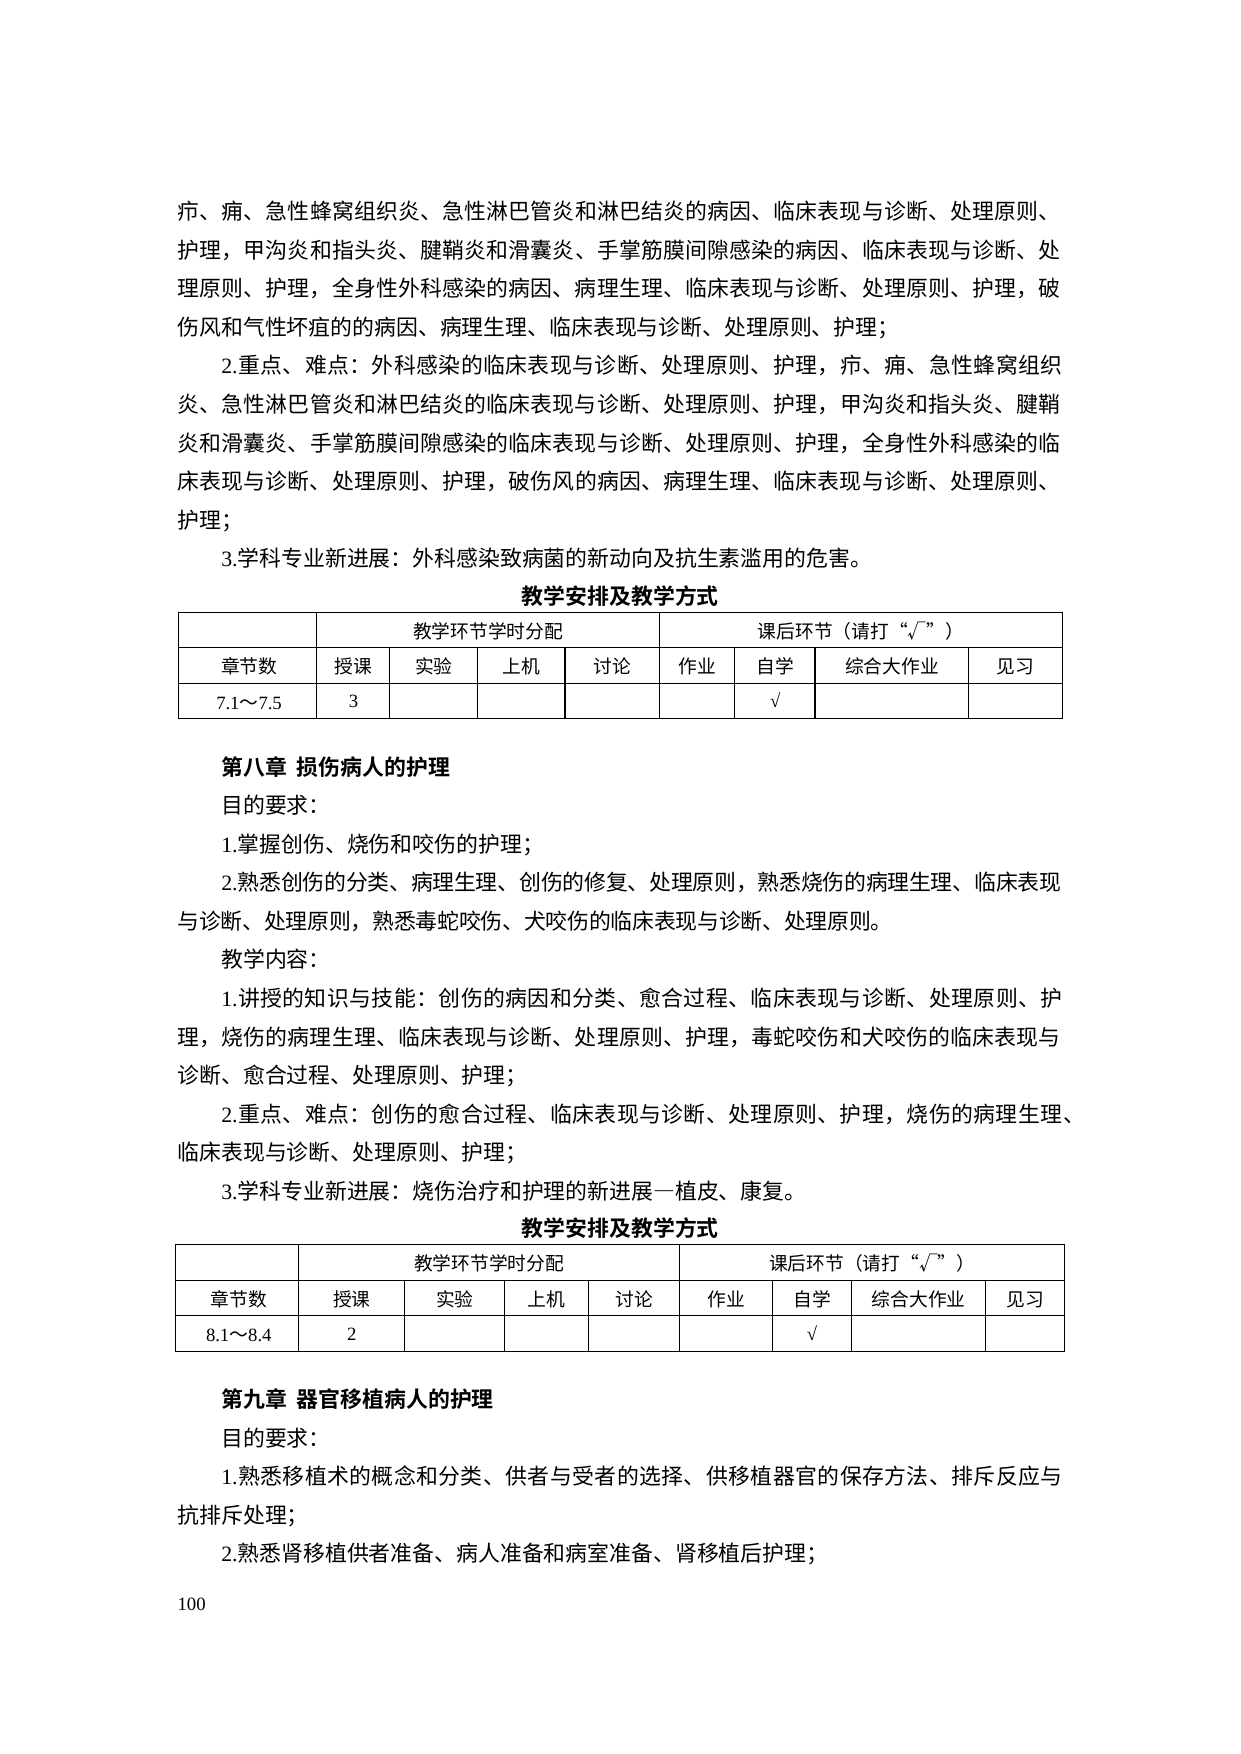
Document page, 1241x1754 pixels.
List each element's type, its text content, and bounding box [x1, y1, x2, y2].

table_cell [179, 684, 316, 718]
text 1.熟悉移植术的概念和分类、供者与受者的选择、供移植器官的保存方法、排斥反应与抗排斥处理； [177, 1454, 1063, 1531]
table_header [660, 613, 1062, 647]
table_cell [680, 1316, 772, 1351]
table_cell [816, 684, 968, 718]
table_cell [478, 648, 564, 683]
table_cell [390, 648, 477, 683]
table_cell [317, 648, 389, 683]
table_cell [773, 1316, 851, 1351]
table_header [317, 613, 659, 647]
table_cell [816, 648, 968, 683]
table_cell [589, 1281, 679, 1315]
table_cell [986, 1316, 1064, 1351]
text 2.重点、难点：外科感染的临床表现与诊断、处理原则、护理，疖、痈、急性蜂窝组织炎、急性淋巴管炎和淋巴结炎的临床表现与诊断、处理原则、护理，甲沟炎和指头炎、腱鞘炎和滑囊炎、手掌筋膜间隙感染的临床表现与诊断、处理原则、护理，全身性外科感染的临床表现与诊断、处理原则、护理，破伤风的病因、病理生理、临床表现与诊断、处理原则、护理； [177, 343, 1063, 536]
text 教学安排及教学方式 [177, 574, 1063, 612]
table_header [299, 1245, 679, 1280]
text 第九章 器官移植病人的护理 [177, 1377, 1063, 1415]
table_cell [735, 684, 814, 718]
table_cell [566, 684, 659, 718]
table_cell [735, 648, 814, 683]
text 目的要求： [177, 1415, 1063, 1454]
text 教学内容： [177, 937, 1063, 976]
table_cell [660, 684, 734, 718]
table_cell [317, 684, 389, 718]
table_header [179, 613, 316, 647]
text 2.熟悉肾移植供者准备、病人准备和病室准备、肾移植后护理； [177, 1531, 1063, 1569]
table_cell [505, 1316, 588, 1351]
text 2.熟悉创伤的分类、病理生理、创伤的修复、处理原则，熟悉烧伤的病理生理、临床表现与诊断、处理原则，熟悉毒蛇咬伤、犬咬伤的临床表现与诊断、处理原则。 [177, 860, 1063, 937]
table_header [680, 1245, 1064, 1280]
text 1.掌握创伤、烧伤和咬伤的护理； [177, 821, 1063, 860]
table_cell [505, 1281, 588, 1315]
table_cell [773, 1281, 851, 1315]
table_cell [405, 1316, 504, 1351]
text 1.讲授的知识与技能：创伤的病因和分类、愈合过程、临床表现与诊断、处理原则、护理，烧伤的病理生理、临床表现与诊断、处理原则、护理，毒蛇咬伤和犬咬伤的临床表现与诊断、愈合过程、处理原则、护理； [177, 976, 1063, 1091]
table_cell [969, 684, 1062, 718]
text 目的要求： [177, 783, 1063, 821]
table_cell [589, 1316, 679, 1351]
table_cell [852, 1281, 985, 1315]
text 第八章 损伤病人的护理 [177, 744, 1063, 783]
text 2.重点、难点：创伤的愈合过程、临床表现与诊断、处理原则、护理，烧伤的病理生理、临床表现与诊断、处理原则、护理； [177, 1091, 1063, 1168]
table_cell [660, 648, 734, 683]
text 3.学科专业新进展：烧伤治疗和护理的新进展—植皮、康复。 [177, 1168, 1063, 1207]
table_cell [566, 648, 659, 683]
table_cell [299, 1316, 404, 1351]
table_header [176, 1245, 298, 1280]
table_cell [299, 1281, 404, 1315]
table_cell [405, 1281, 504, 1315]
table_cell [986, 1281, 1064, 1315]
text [177, 189, 1063, 343]
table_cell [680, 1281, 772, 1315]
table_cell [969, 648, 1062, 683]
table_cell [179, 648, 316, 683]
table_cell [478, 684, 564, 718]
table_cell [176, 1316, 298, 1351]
text 3.学科专业新进展：外科感染致病菌的新动向及抗生素滥用的危害。 [177, 536, 1063, 574]
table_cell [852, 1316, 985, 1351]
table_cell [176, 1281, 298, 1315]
text 教学安排及教学方式 [177, 1207, 1063, 1244]
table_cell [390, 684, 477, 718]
